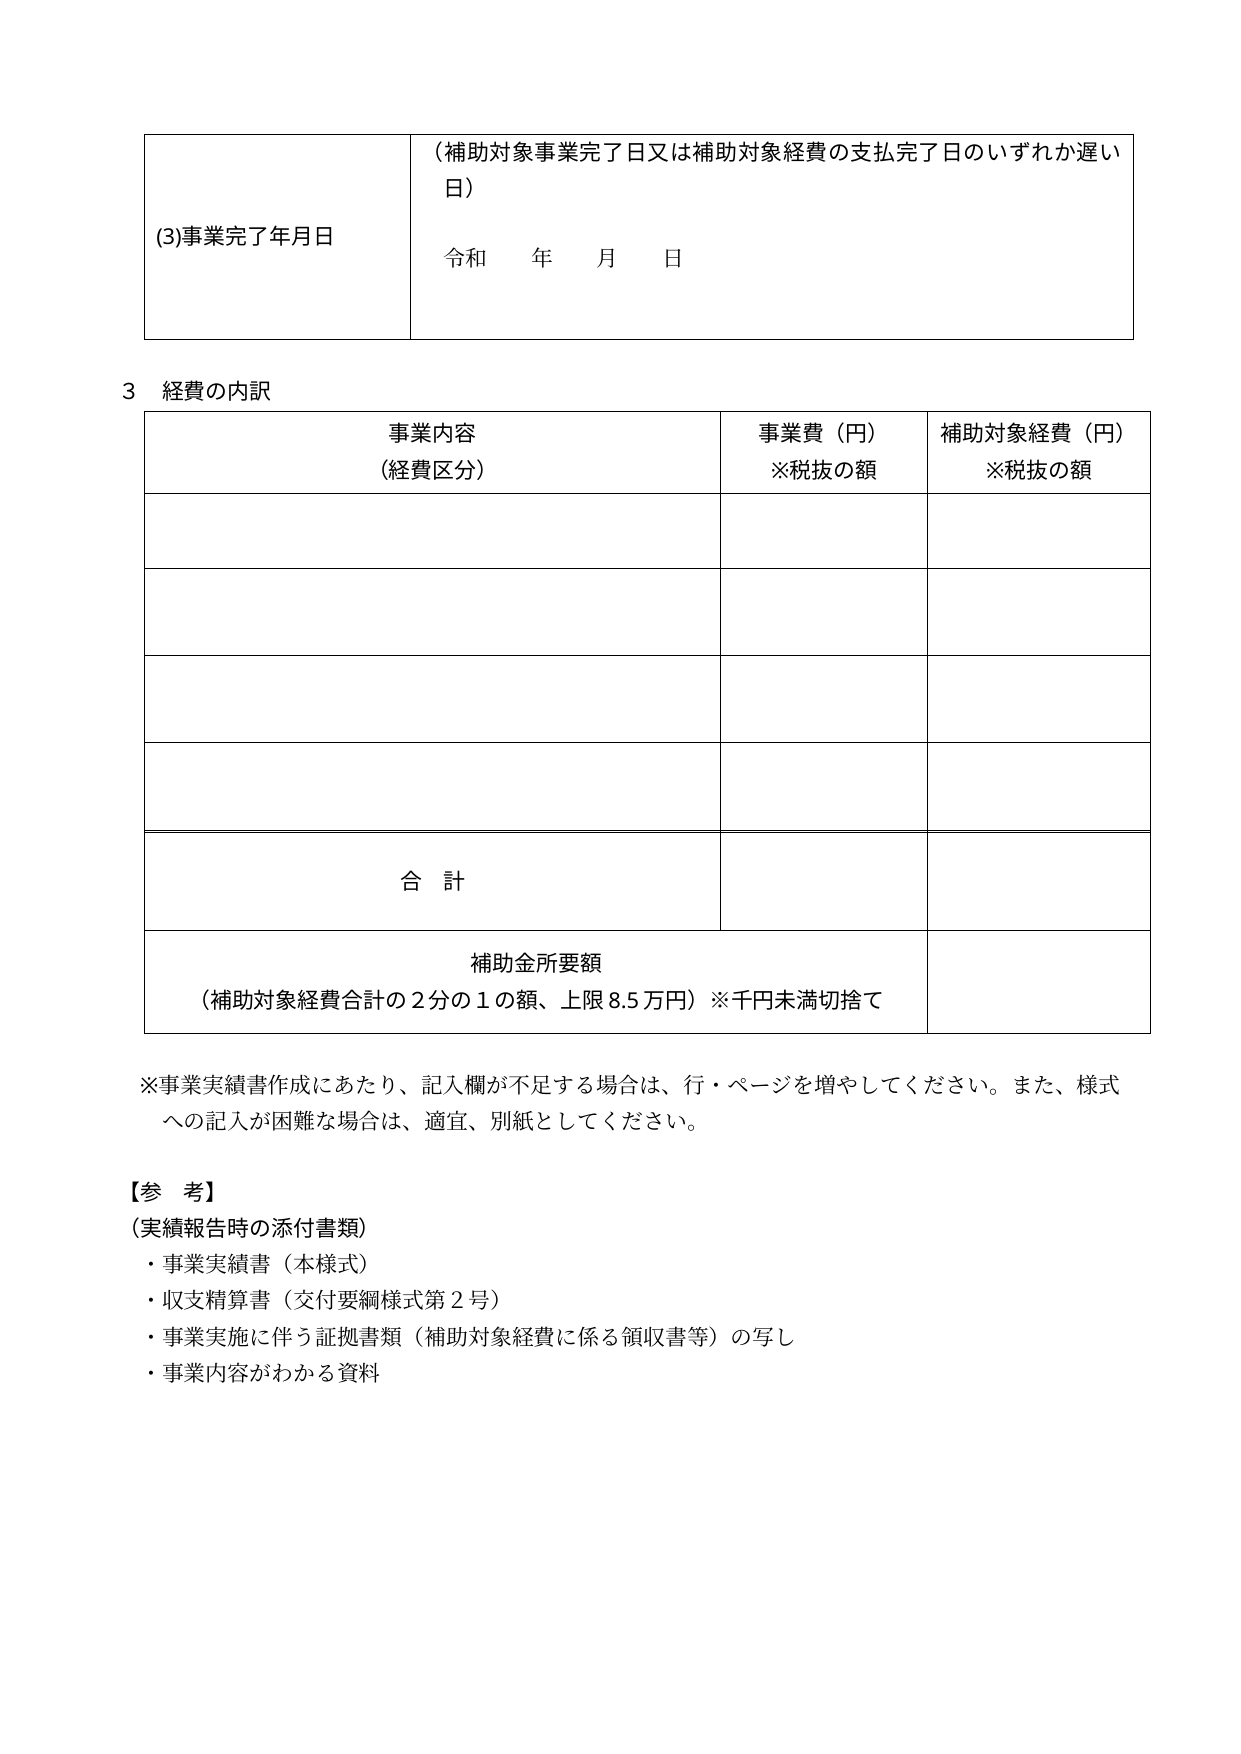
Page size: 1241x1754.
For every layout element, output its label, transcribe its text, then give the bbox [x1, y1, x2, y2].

table_cell [145, 656, 720, 742]
text ・事業実績書（本様式） [118, 1247, 1122, 1279]
table_cell （補助対象事業完了日又は補助対象経費の支払完了日のいずれか遅い日） 令和 年 月 日 [411, 135, 1133, 339]
table_cell [928, 656, 1150, 742]
table_cell [928, 494, 1150, 567]
table_cell [721, 656, 927, 742]
table_cell [721, 494, 927, 567]
table_cell [928, 931, 1150, 1033]
table_cell [145, 743, 720, 830]
table_header 補助対象経費（円） ※税抜の額 [928, 412, 1150, 493]
table_cell [721, 569, 927, 655]
table_cell 補助金所要額 （補助対象経費合計の２分の１の額、上限8.5万円）※千円未満切捨て [145, 931, 927, 1033]
table_cell [145, 494, 720, 567]
table_header 事業内容 （経費区分） [145, 412, 720, 493]
table_cell [721, 743, 927, 830]
table_cell [928, 743, 1150, 830]
text ※事業実績書作成にあたり、記入欄が不足する場合は、行・ページを増やしてください。また、様式への記入が困難な場合は、適宜、別紙としてください。 [140, 1068, 1122, 1136]
table_cell [928, 569, 1150, 655]
table_cell [145, 569, 720, 655]
text ・収支精算書（交付要綱様式第２号） [118, 1283, 1122, 1315]
table_cell 合 計 [145, 833, 720, 930]
table_cell (3)事業完了年月日 [145, 135, 410, 339]
text ・事業内容がわかる資料 [118, 1356, 1122, 1387]
text ・事業実施に伴う証拠書類（補助対象経費に係る領収書等）の写し [118, 1320, 1122, 1351]
text 【参 考】 [118, 1175, 1122, 1206]
table_cell [928, 833, 1150, 930]
text （実績報告時の添付書類） [118, 1211, 1122, 1243]
table_header 事業費（円） ※税抜の額 [721, 412, 927, 493]
table_cell [721, 833, 927, 930]
text ３ 経費の内訳 [118, 374, 1122, 406]
